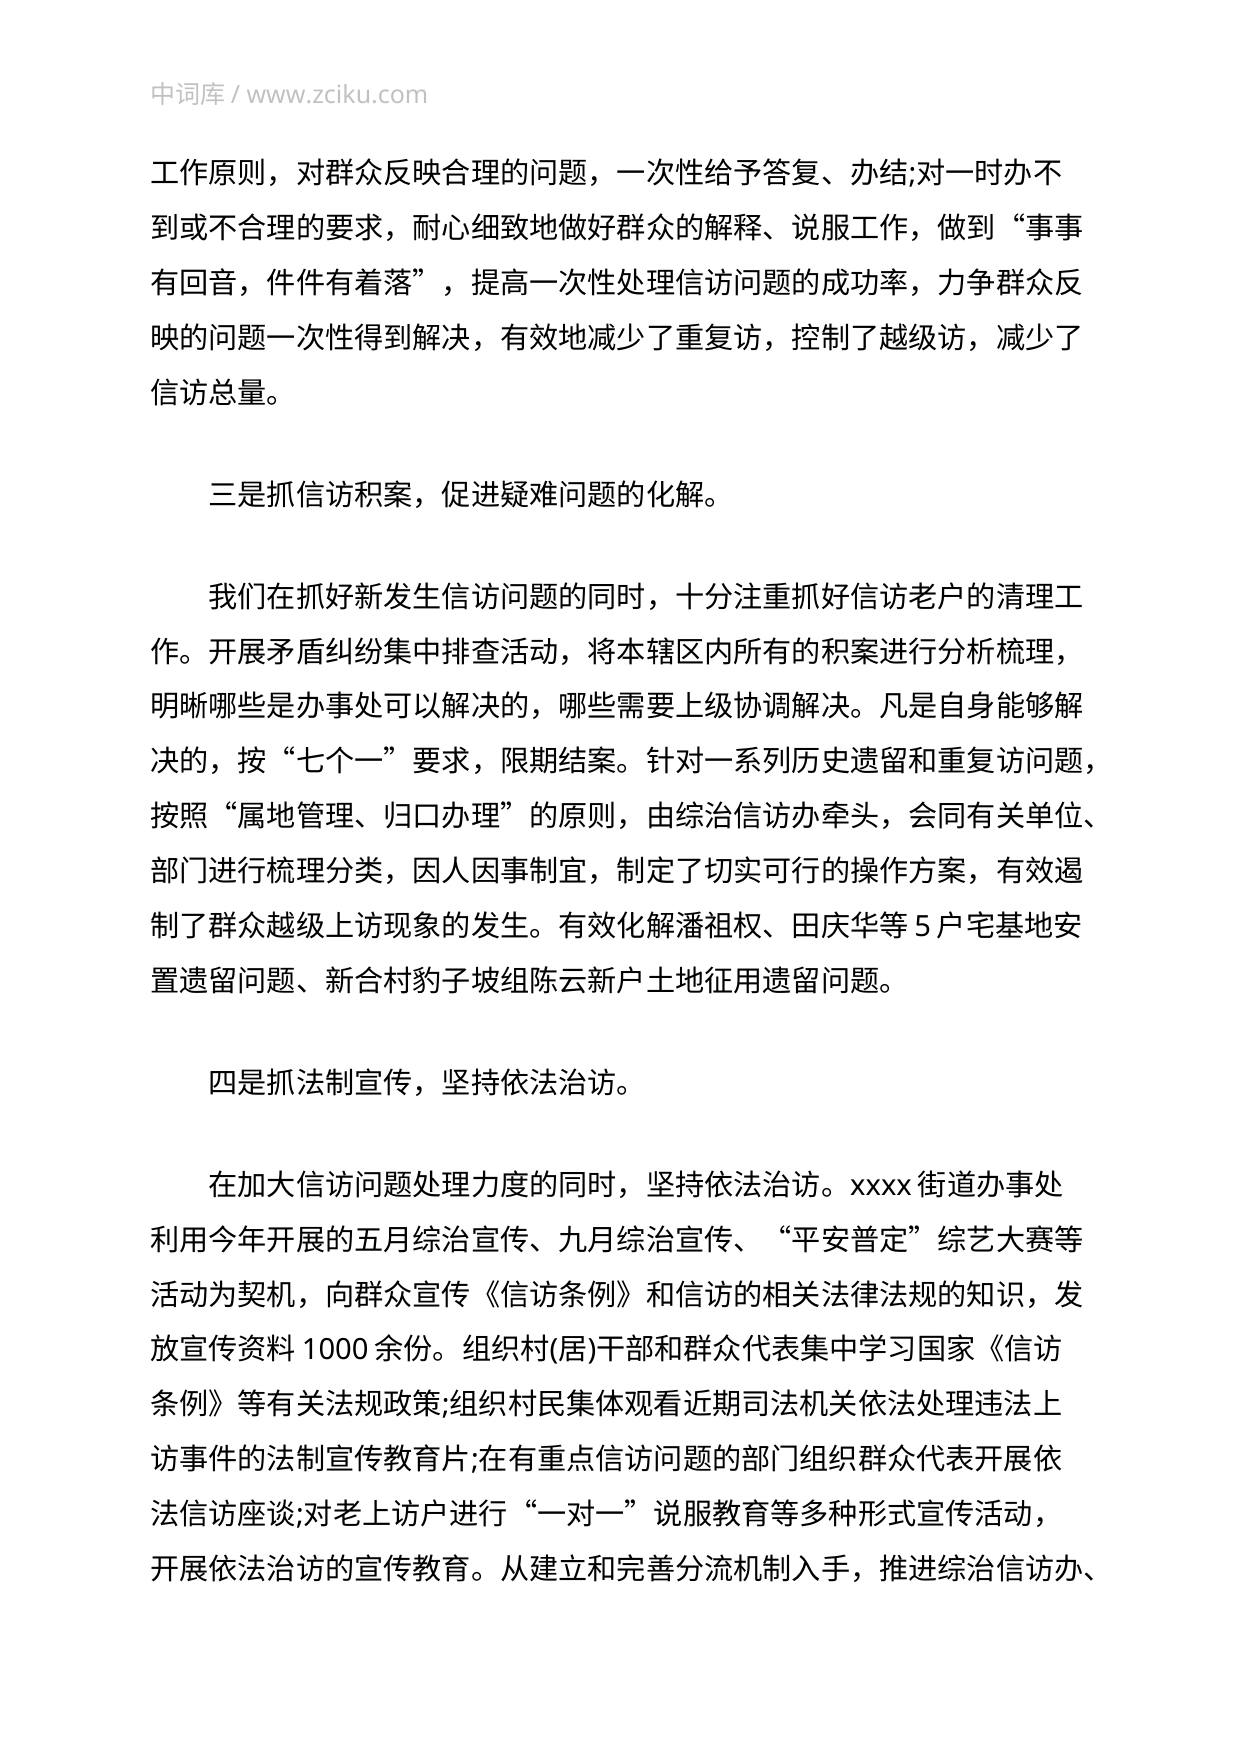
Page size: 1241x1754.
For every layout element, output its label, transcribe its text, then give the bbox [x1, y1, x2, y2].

text 四是抓法制宣传，坚持依法治访。 [150, 1059, 1090, 1102]
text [150, 1161, 1090, 1588]
text 三是抓信访积案，促进疑难问题的化解。 [150, 471, 1090, 514]
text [150, 150, 1090, 412]
text 我们在抓好新发生信访问题的同时，十分注重抓好信访老户的清理工作。开展矛盾纠纷集中排查活动，将本辖区内所有的积案进行分析梳理，明晰哪些是办事处可以解决的，哪些需要上级协调解决。凡是自身能够解决的，按“七个一”要求，限期结案。针对一系列历史遗留和重复访问题，按照“属地管理、归口办理”的原则，由综治信访办牵头，会同有关单位、部门进行梳理分类，因人因事制宜，制定了切实可行的操作方案，有效遏制了群众越级上访现象的发生。有效化解潘祖权、田庆华等5户宅基地安置遗留问题、新合村豹子坡组陈云新户土地征用遗留问题。 [150, 573, 1090, 1000]
